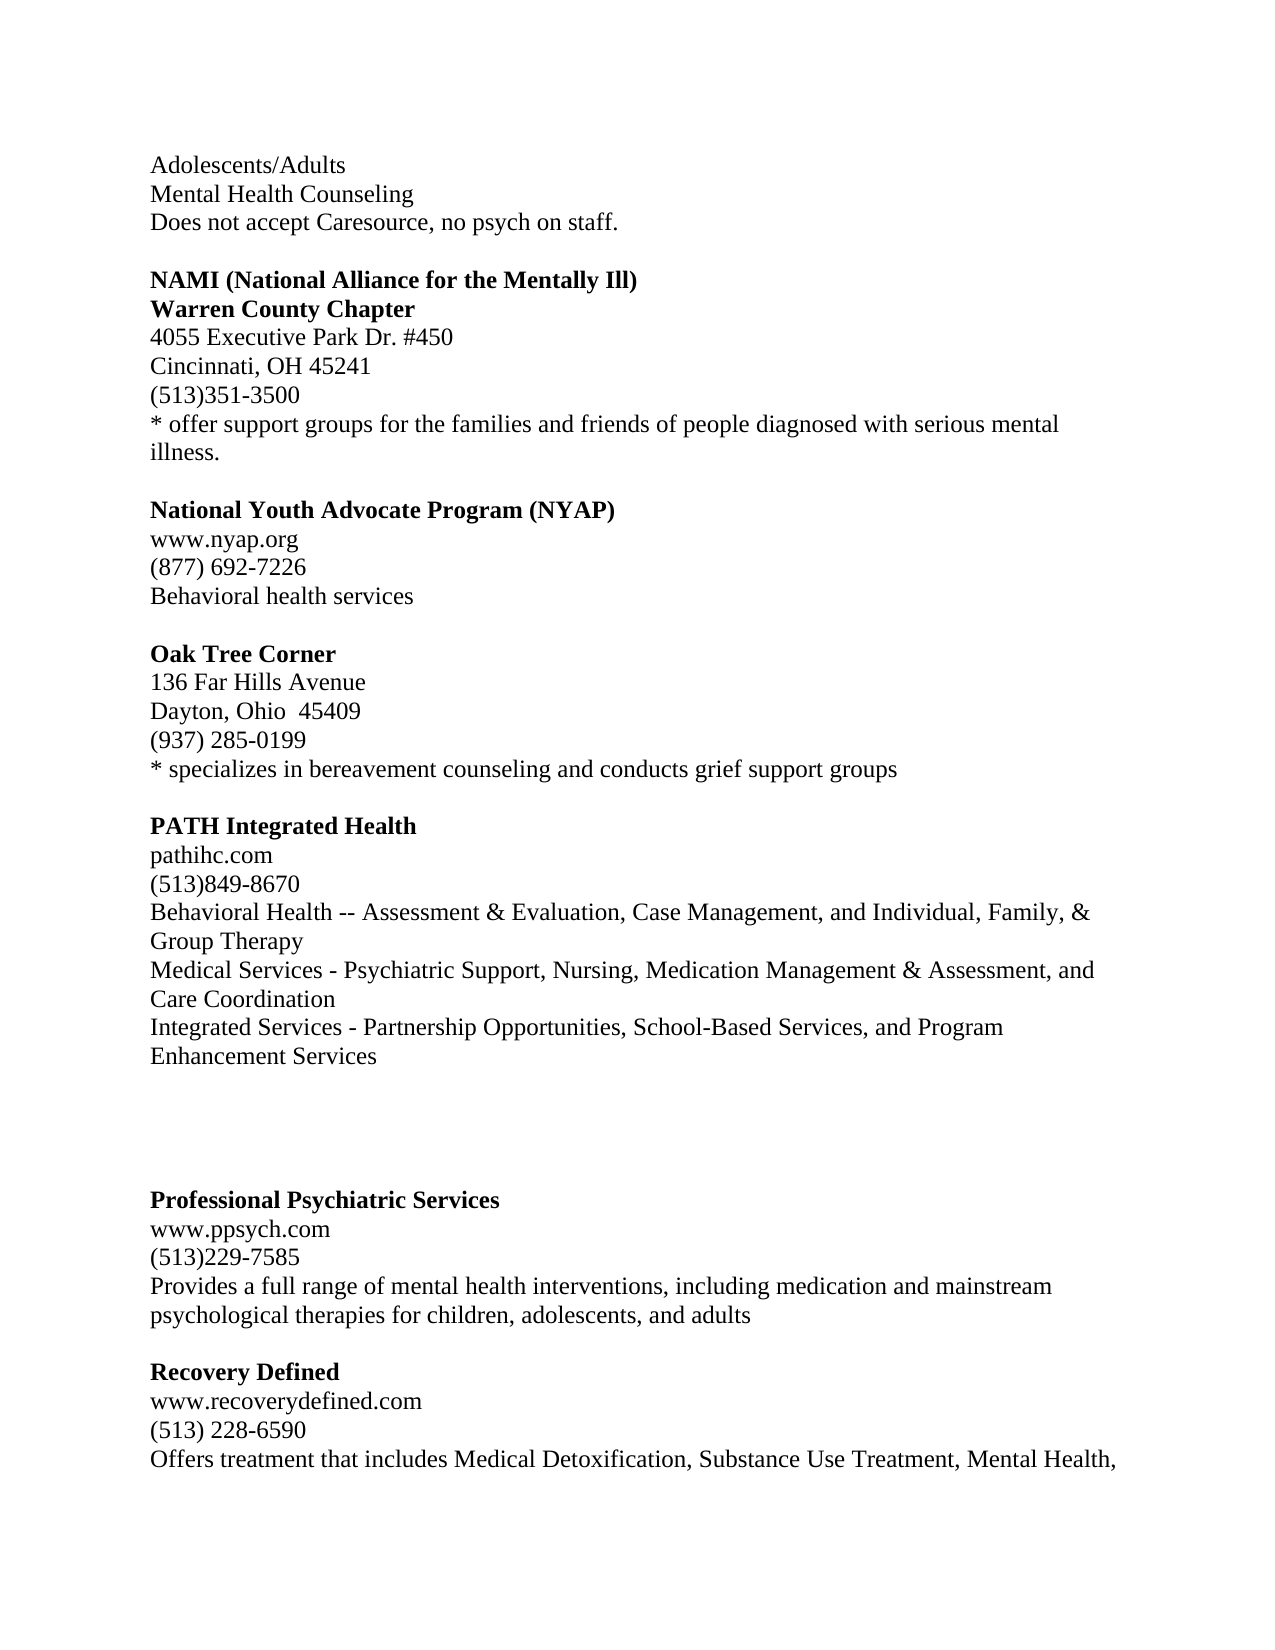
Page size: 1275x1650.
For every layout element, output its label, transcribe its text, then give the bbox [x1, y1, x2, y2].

text (513) 228-6590 [150, 1415, 1125, 1444]
text PATH Integrated Health [150, 811, 1125, 840]
text (937) 285-0199 [150, 725, 1125, 754]
text (513)849-8670 [150, 869, 1125, 897]
text (513)229-7585 [150, 1242, 1125, 1271]
text Cincinnati, OH 45241 [150, 351, 1125, 380]
text 136 Far Hills Avenue [150, 667, 1125, 696]
text www.recoverydefined.com [150, 1386, 1125, 1415]
text Warren County Chapter [150, 294, 1125, 322]
text Does not accept Caresource, no psych on staff. [150, 207, 1125, 236]
text Provides a full range of mental health interventions, including medication and mainstream psychological therapies for children, adolescents, and adults [150, 1271, 1125, 1329]
text pathihc.com [150, 840, 1125, 869]
text Behavioral health services [150, 581, 1125, 610]
text Mental Health Counseling [150, 179, 1125, 207]
text NAMI (National Alliance for the Mentally Ill) [150, 265, 1125, 294]
text www.ppsych.com [150, 1214, 1125, 1242]
text Medical Services - Psychiatric Support, Nursing, Medication Management & Assessment, and Care Coordination [150, 955, 1125, 1012]
text Adolescents/Adults [150, 150, 1125, 179]
text Recovery Defined [150, 1357, 1125, 1386]
text National Youth Advocate Program (NYAP) [150, 495, 1125, 524]
text * specializes in bereavement counseling and conducts grief support groups [150, 754, 1125, 782]
text Professional Psychiatric Services [150, 1185, 1125, 1214]
text * offer support groups for the families and friends of people diagnosed with serious mental illness. [150, 409, 1125, 466]
text (513)351-3500 [150, 380, 1125, 409]
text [150, 1444, 1125, 1472]
text www.nyap.org [150, 524, 1125, 552]
text Oak Tree Corner [150, 639, 1125, 667]
text Behavioral Health -- Assessment & Evaluation, Case Management, and Individual, Family, & Group Therapy [150, 897, 1125, 955]
text Dayton, Ohio 45409 [150, 696, 1125, 725]
text (877) 692-7226 [150, 552, 1125, 581]
text Integrated Services - Partnership Opportunities, School-Based Services, and Program Enhancement Services [150, 1012, 1125, 1070]
text 4055 Executive Park Dr. #450 [150, 322, 1125, 351]
